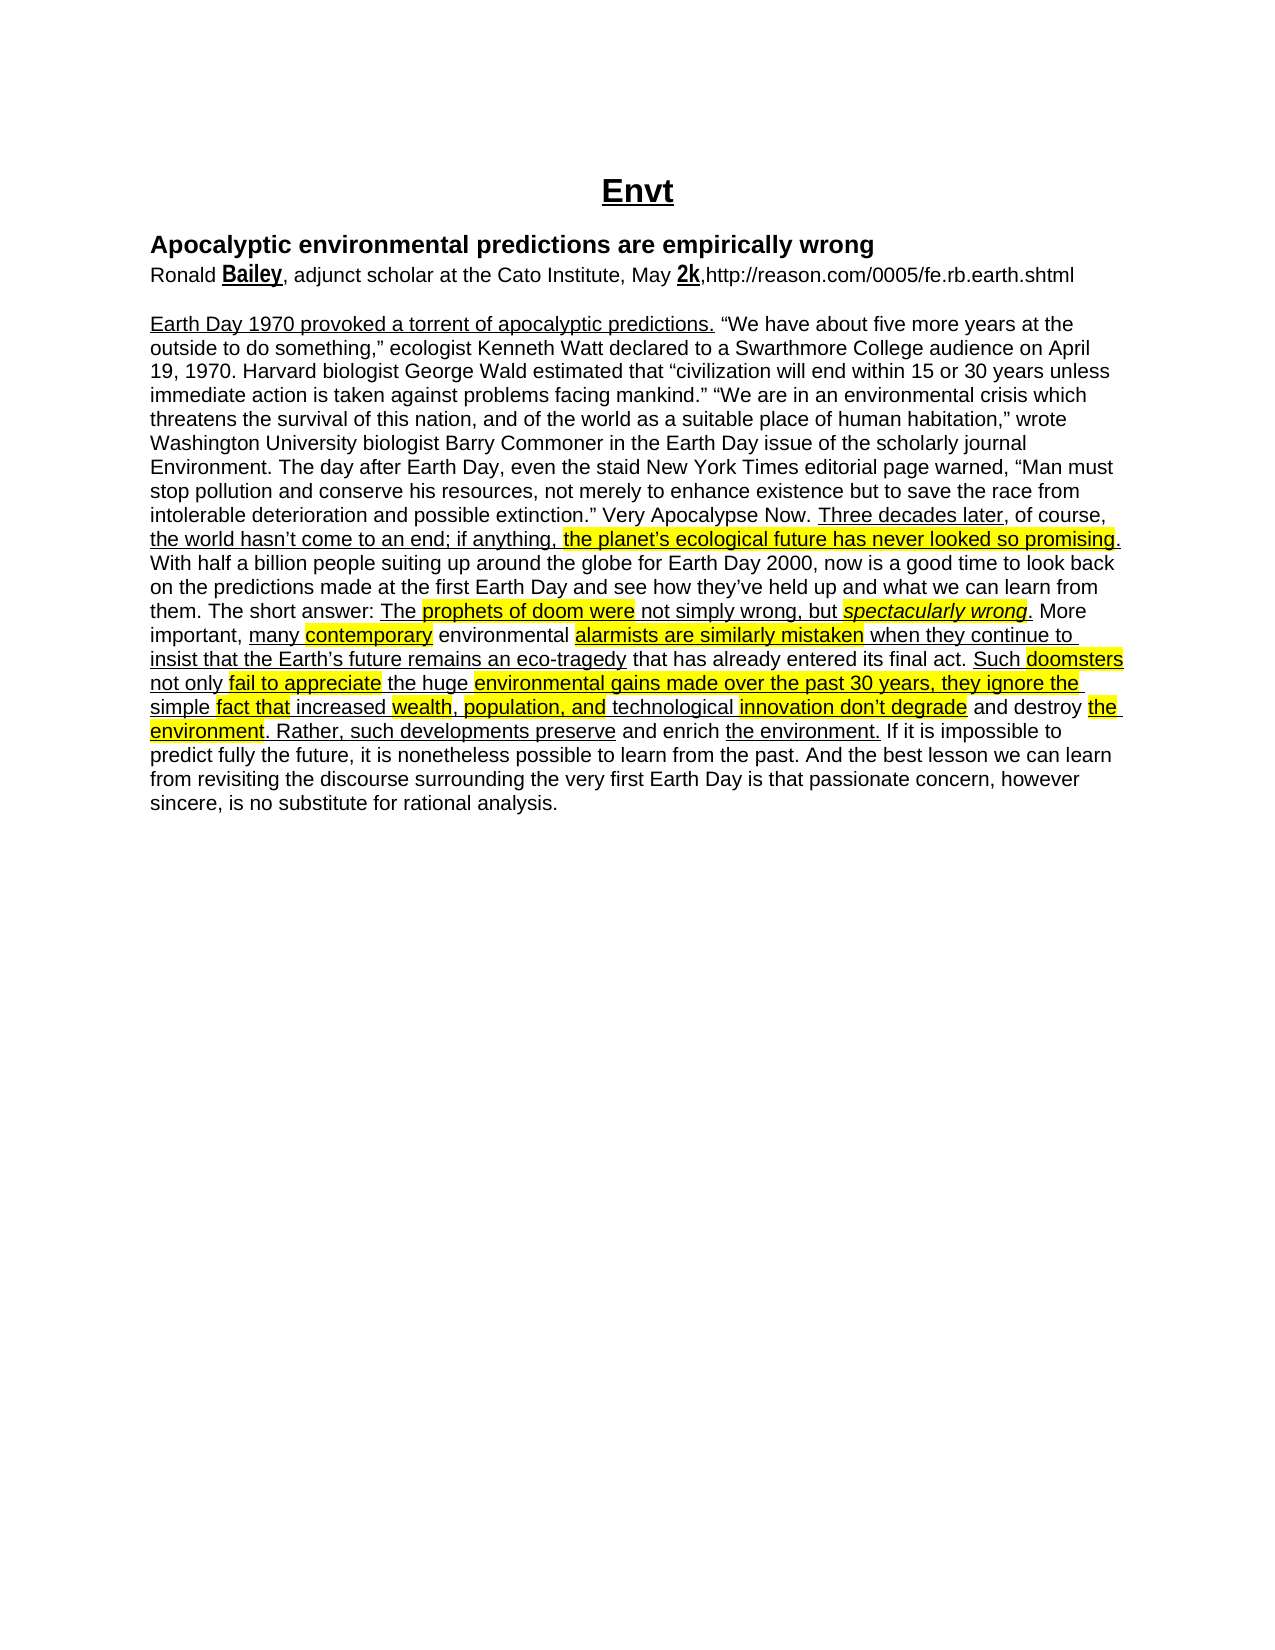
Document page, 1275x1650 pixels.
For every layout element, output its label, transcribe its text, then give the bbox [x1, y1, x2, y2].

text Ronald Bailey, adjunct scholar at the Cato Institute, May 2k,http://reason.com/0005/fe.rb.earth.shtml [150, 259, 1125, 287]
text Earth Day 1970 provoked a torrent of apocalyptic predictions. “We have about five more years at the outside to do something,” ecologist Kenneth Watt declared to a Swarthmore College audience on April 19, 1970. Harvard biologist George Wald estimated that “civilization will end within 15 or 30 years unless immediate action is taken against problems facing mankind.” “We are in an environmental crisis which threatens the survival of this nation, and of the world as a suitable place of human habitation,” wrote Washington University biologist Barry Commoner in the Earth Day issue of the scholarly journal Environment. The day after Earth Day, even the staid New York Times editorial page warned, “Man must stop pollution and conserve his resources, not merely to enhance existence but to save the race from intolerable deterioration and possible extinction.” Very Apocalypse Now. Three decades later, of course, the world hasn’t come to an end; if anything, the planet’s ecological future has never looked so promising. With half a billion people suiting up around the globe for Earth Day 2000, now is a good time to look back on the predictions made at the first Earth Day and see how they’ve held up and what we can learn from them. The short answer: The prophets of doom were not simply wrong, but spectacularly wrong. More important, many contemporary environmental alarmists are similarly mistaken when they continue to insist that the Earth’s future remains an eco-tragedy that has already entered its final act. Such doomsters not only fail to appreciate the huge environmental gains made over the past 30 years, they ignore the simple fact that increased wealth, population, and technological innovation don’t degrade and destroy the environment. Rather, such developments preserve and enrich the environment. If it is impossible to predict fully the future, it is nonetheless possible to learn from the past. And the best lesson we can learn from revisiting the discourse surrounding the very first Earth Day is that passionate concern, however sincere, is no substitute for rational analysis. [150, 311, 1125, 814]
subtitle Apocalyptic environmental predictions are empirically wrong [150, 230, 1125, 259]
subtitle Envt [150, 171, 1125, 209]
